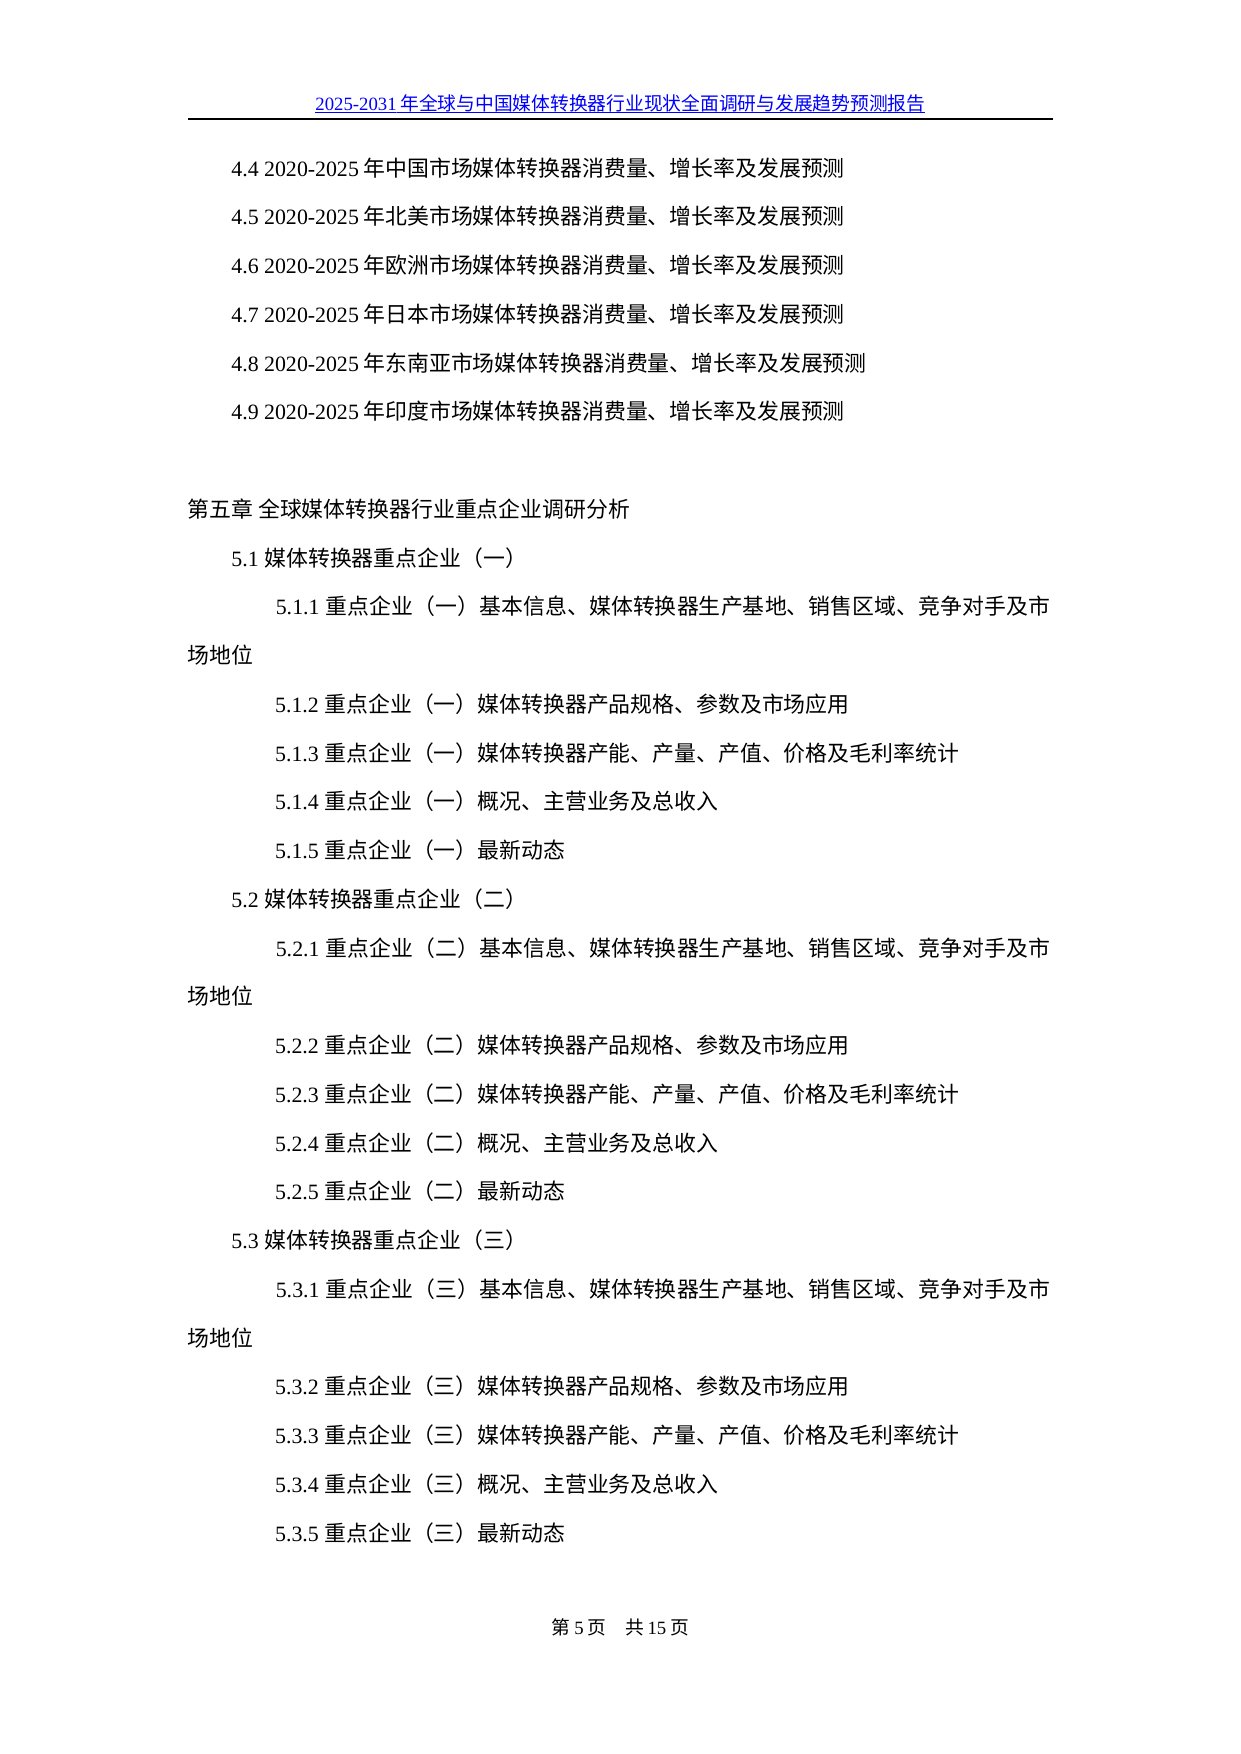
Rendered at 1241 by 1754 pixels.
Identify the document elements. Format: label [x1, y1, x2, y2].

text [187, 150, 1053, 1548]
